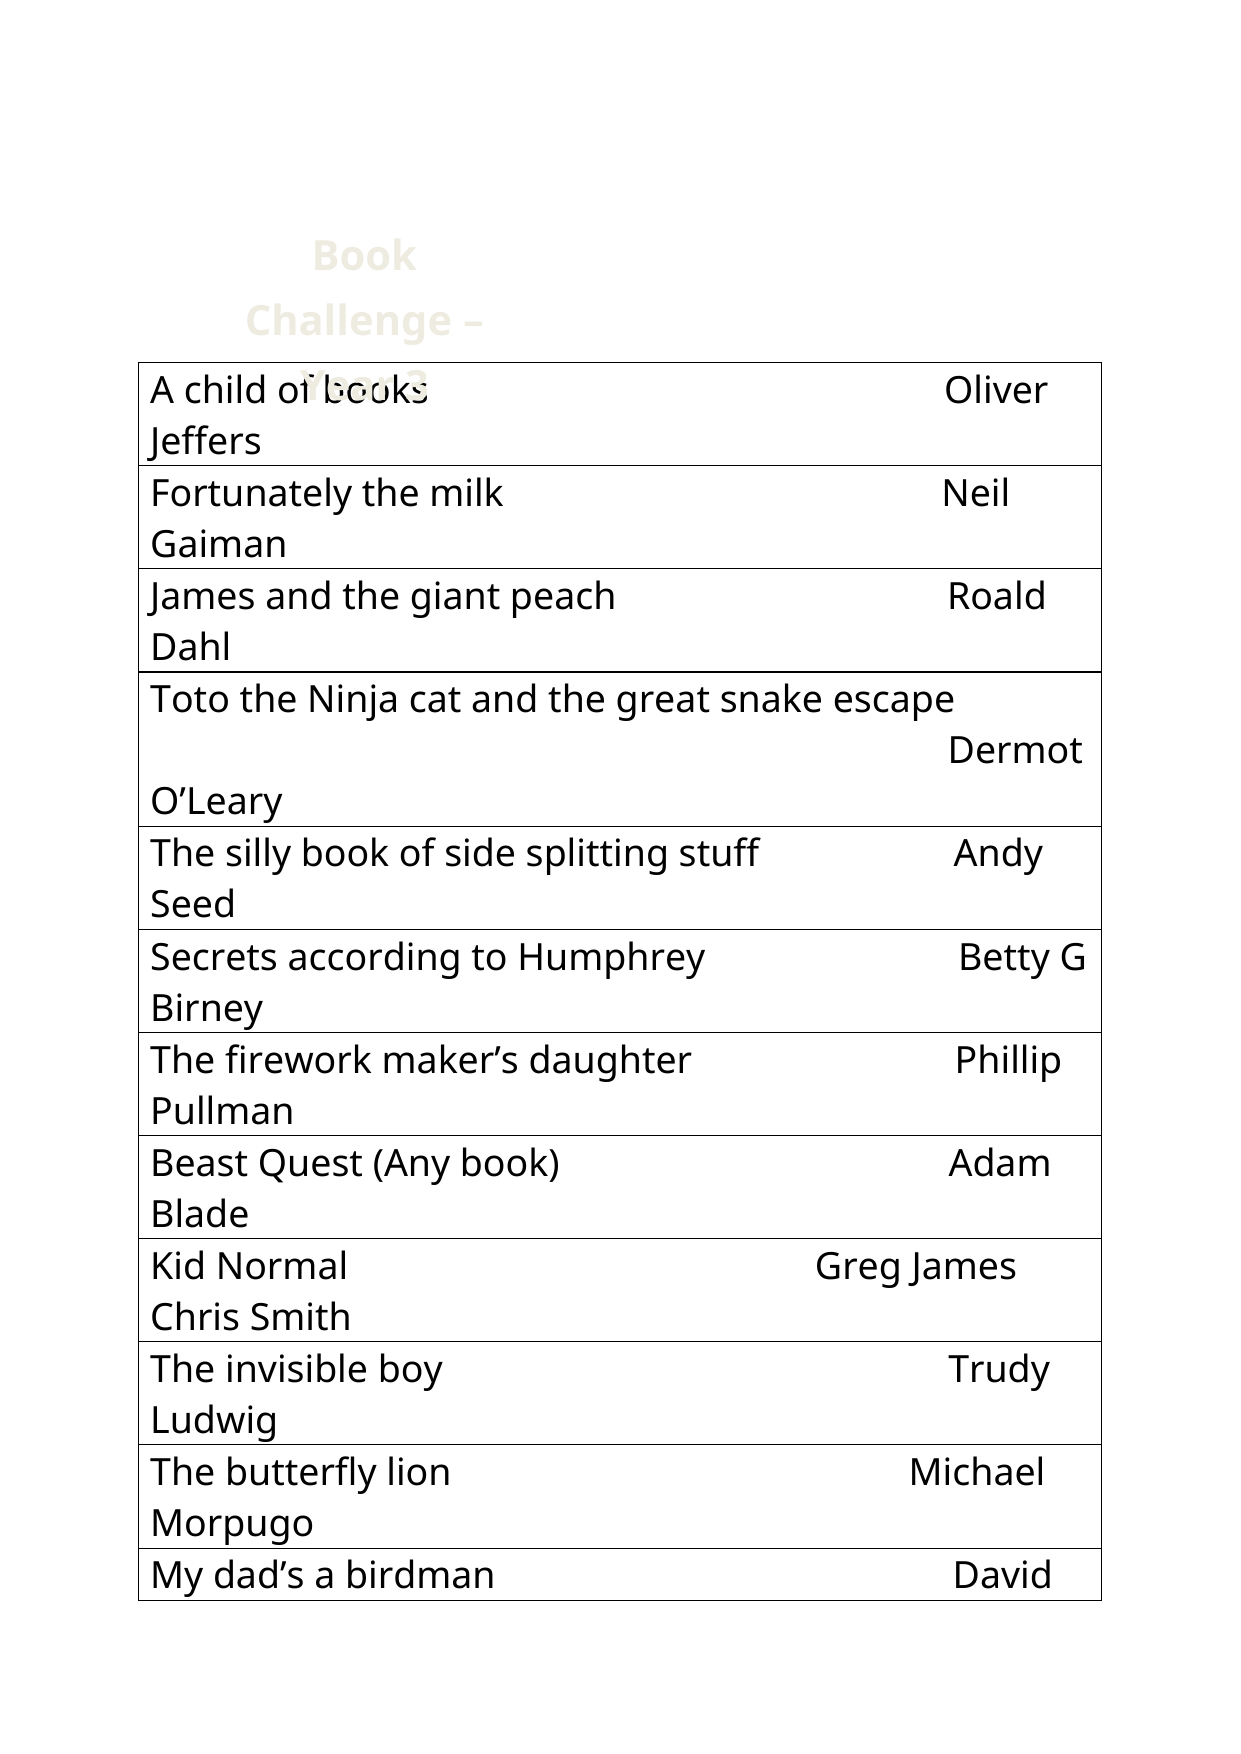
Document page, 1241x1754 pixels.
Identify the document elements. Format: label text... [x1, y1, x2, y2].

table_cell Kid Normal Greg James Chris Smith [139, 1239, 1101, 1341]
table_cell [139, 1549, 1101, 1599]
table_cell The invisible boy Trudy Ludwig [139, 1342, 1101, 1444]
table_cell Fortunately the milk Neil Gaiman [139, 466, 1101, 568]
table_header A child of books Oliver Jeffers [139, 363, 1101, 465]
table_cell The silly book of side splitting stuff Andy Seed [139, 827, 1101, 929]
table_cell The butterfly lion Michael Morpugo [139, 1445, 1101, 1547]
table_cell James and the giant peach Roald Dahl [139, 569, 1101, 671]
table_cell Toto the Ninja cat and the great snake escape Dermot O’Leary [139, 673, 1101, 826]
table_cell Beast Quest (Any book) Adam Blade [139, 1136, 1101, 1238]
table_cell Secrets according to Humphrey Betty G Birney [139, 930, 1101, 1032]
table_cell The firework maker’s daughter Phillip Pullman [139, 1033, 1101, 1135]
